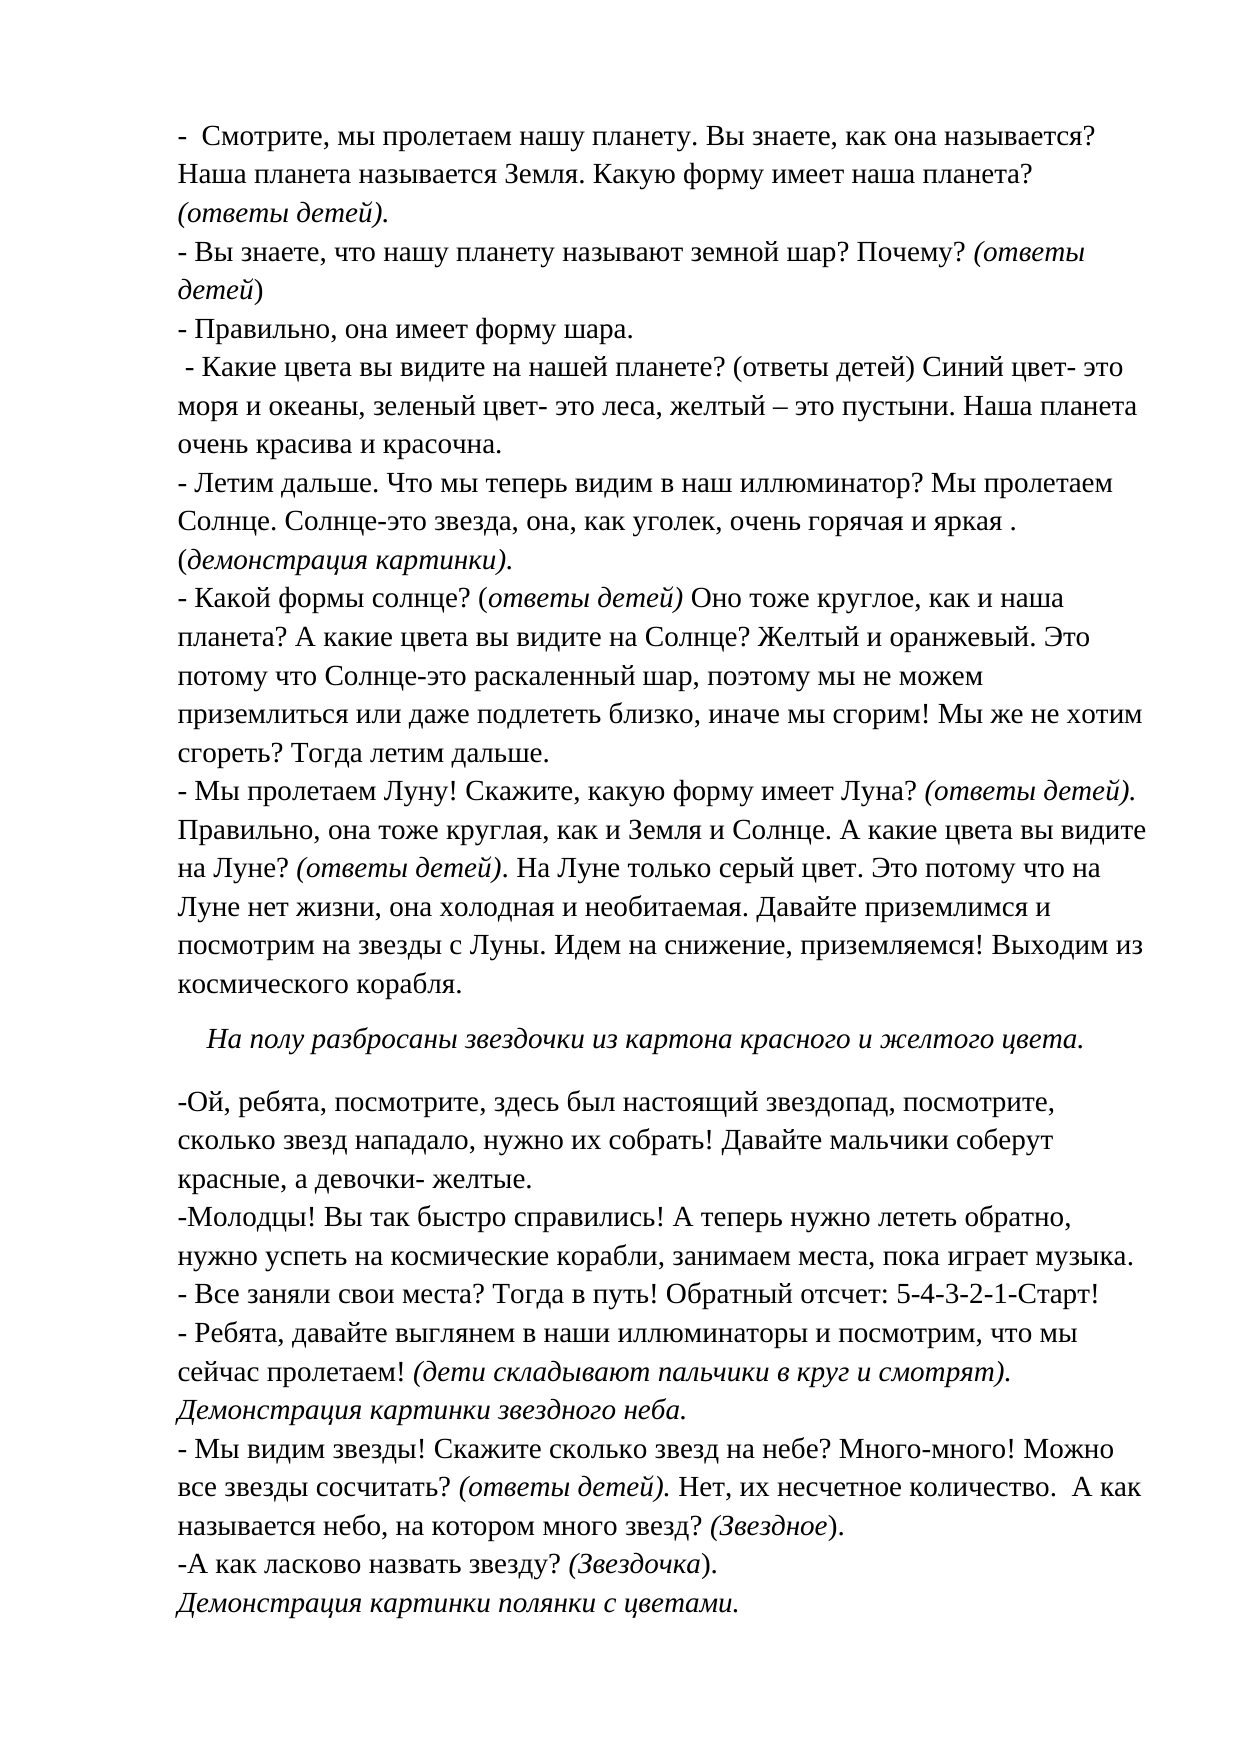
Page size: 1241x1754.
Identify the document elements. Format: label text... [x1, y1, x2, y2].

text - Правильно, она имеет форму шара. [177, 311, 1152, 344]
text На полу разбросаны звездочки из картона красного и желтого цвета. [177, 1021, 1152, 1055]
text - Вы знаете, что нашу планету называют земной шар? Почему? (ответы детей) [177, 234, 1152, 306]
text - Какие цвета вы видите на нашей планете? (ответы детей) Синий цвет- это моря и океаны, зеленый цвет- это леса, желтый – это пустыни. Наша планета очень красива и красочна. - Летим дальше. Что мы теперь видим в наш иллюминатор? Мы пролетаем Солнце. Солнце-это звезда, она, как уголек, очень горячая и яркая . (демонстрация картинки). - Какой формы солнце? (ответы детей) Оно тоже круглое, как и наша планета? А какие цвета вы видите на Солнце? Желтый и оранжевый. Это потому что Солнце-это раскаленный шар, поэтому мы не можем приземлиться или даже подлететь близко, иначе мы сгорим! Мы же не хотим сгореть? Тогда летим дальше. - Мы пролетаем Луну! Скажите, какую форму имеет Луна? (ответы детей). Правильно, она тоже круглая, как и Земля и Солнце. А какие цвета вы видите на Луне? (ответы детей). На Луне только серый цвет. Это потому что на Луне нет жизни, она холодная и необитаемая. Давайте приземлимся и посмотрим на звезды с Луны. Идем на снижение, приземляемся! Выходим из космического корабля. [177, 349, 1152, 999]
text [177, 1084, 1152, 1618]
text - Смотрите, мы пролетаем нашу планету. Вы знаете, как она называется? Наша планета называется Земля. Какую форму имеет наша планета? (ответы детей). [177, 118, 1152, 229]
